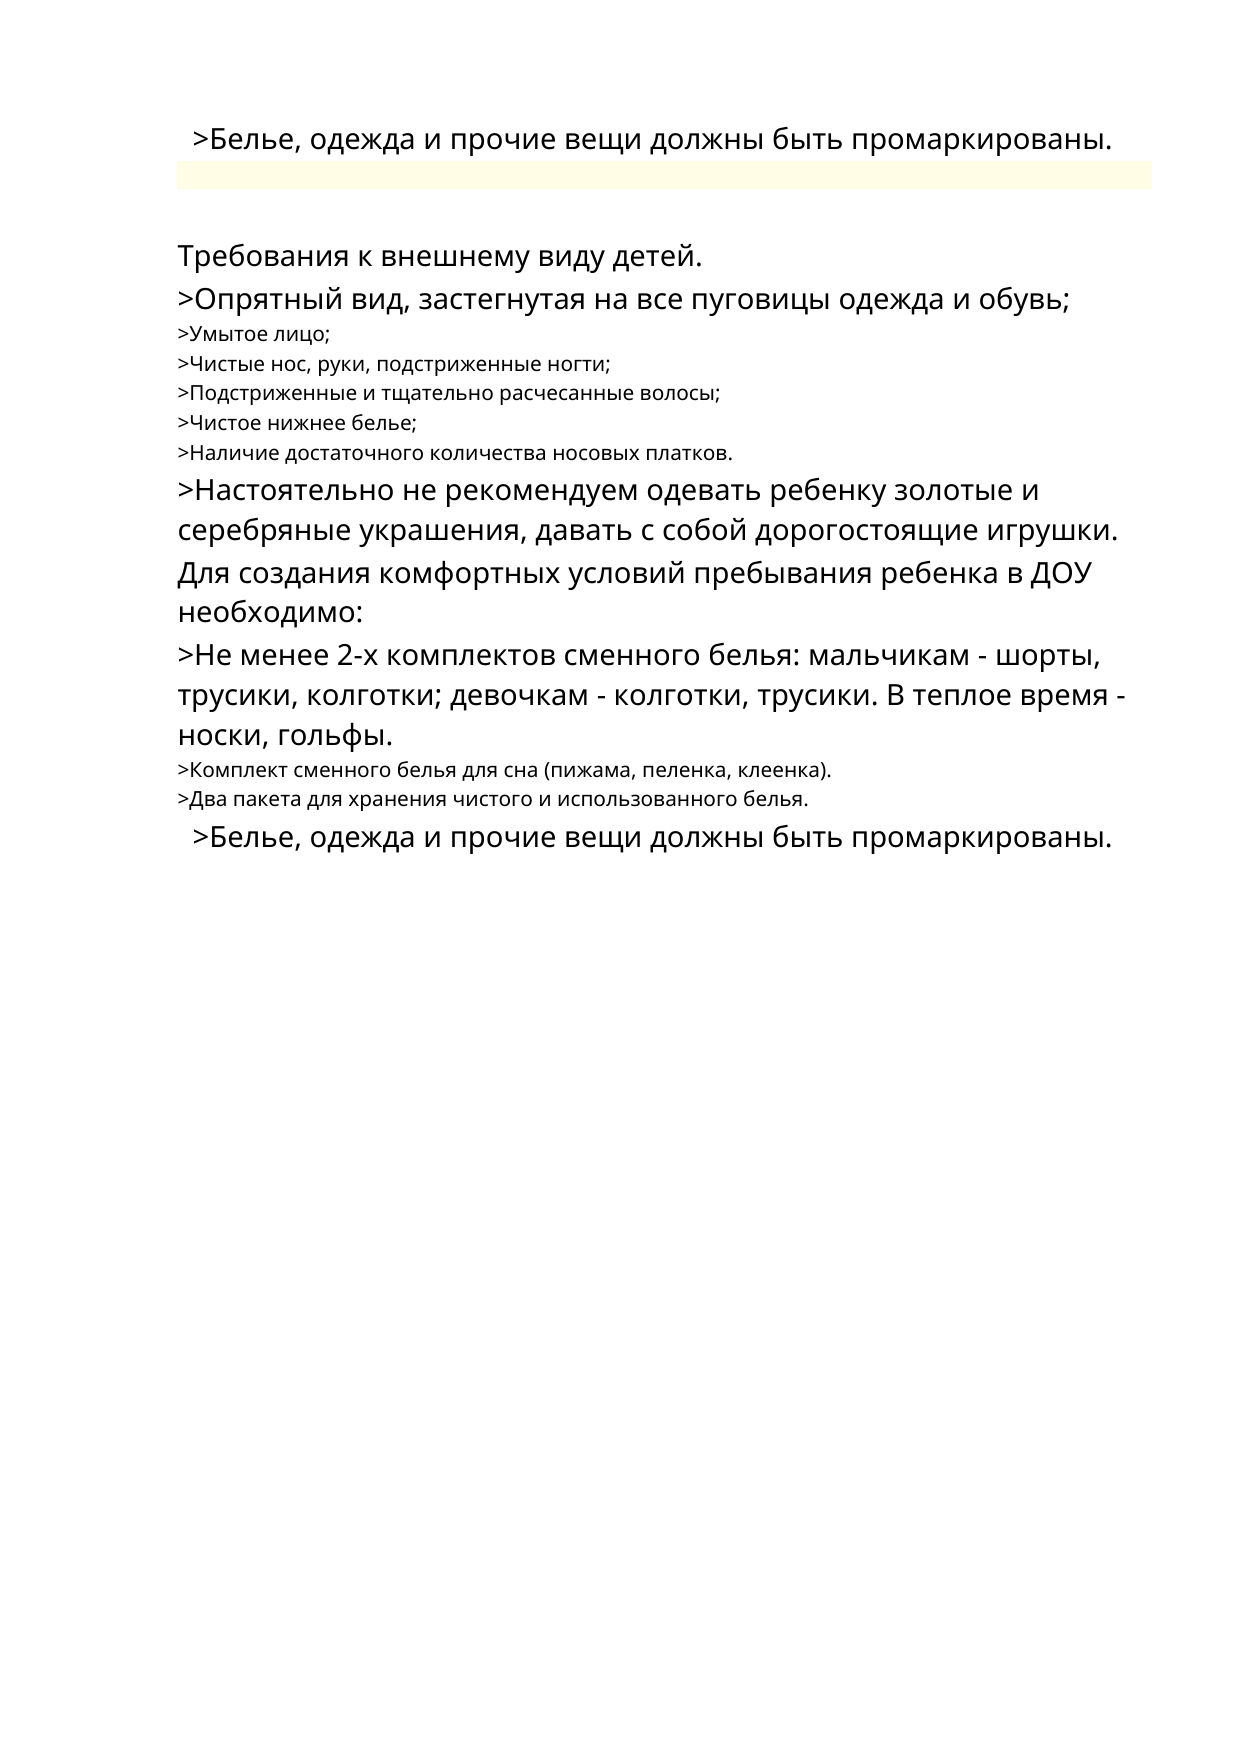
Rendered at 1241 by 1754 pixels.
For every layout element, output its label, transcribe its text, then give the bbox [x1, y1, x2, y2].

text Для создания комфортных условий пребывания ребенка в ДОУ необходимо: [177, 552, 1152, 631]
text Требования к внешнему виду детей. [177, 235, 1152, 275]
text >Белье, одежда и прочие вещи должны быть промаркированы. [177, 118, 1152, 158]
text >Не менее 2-х комплектов сменного белья: мальчикам - шорты, трусики, колготки; девочкам - колготки, трусики. В теплое время - носки, гольфы. >Комплект сменного белья для сна (пижама, пеленка, клеенка). >Два пакета для хранения чистого и использованного белья. [177, 634, 1152, 813]
text >Белье, одежда и прочие вещи должны быть промаркированы. [177, 816, 1152, 856]
text >Настоятельно не рекомендуем одевать ребенку золотые и серебряные украшения, давать с собой дорогостоящие игрушки. [177, 469, 1152, 549]
